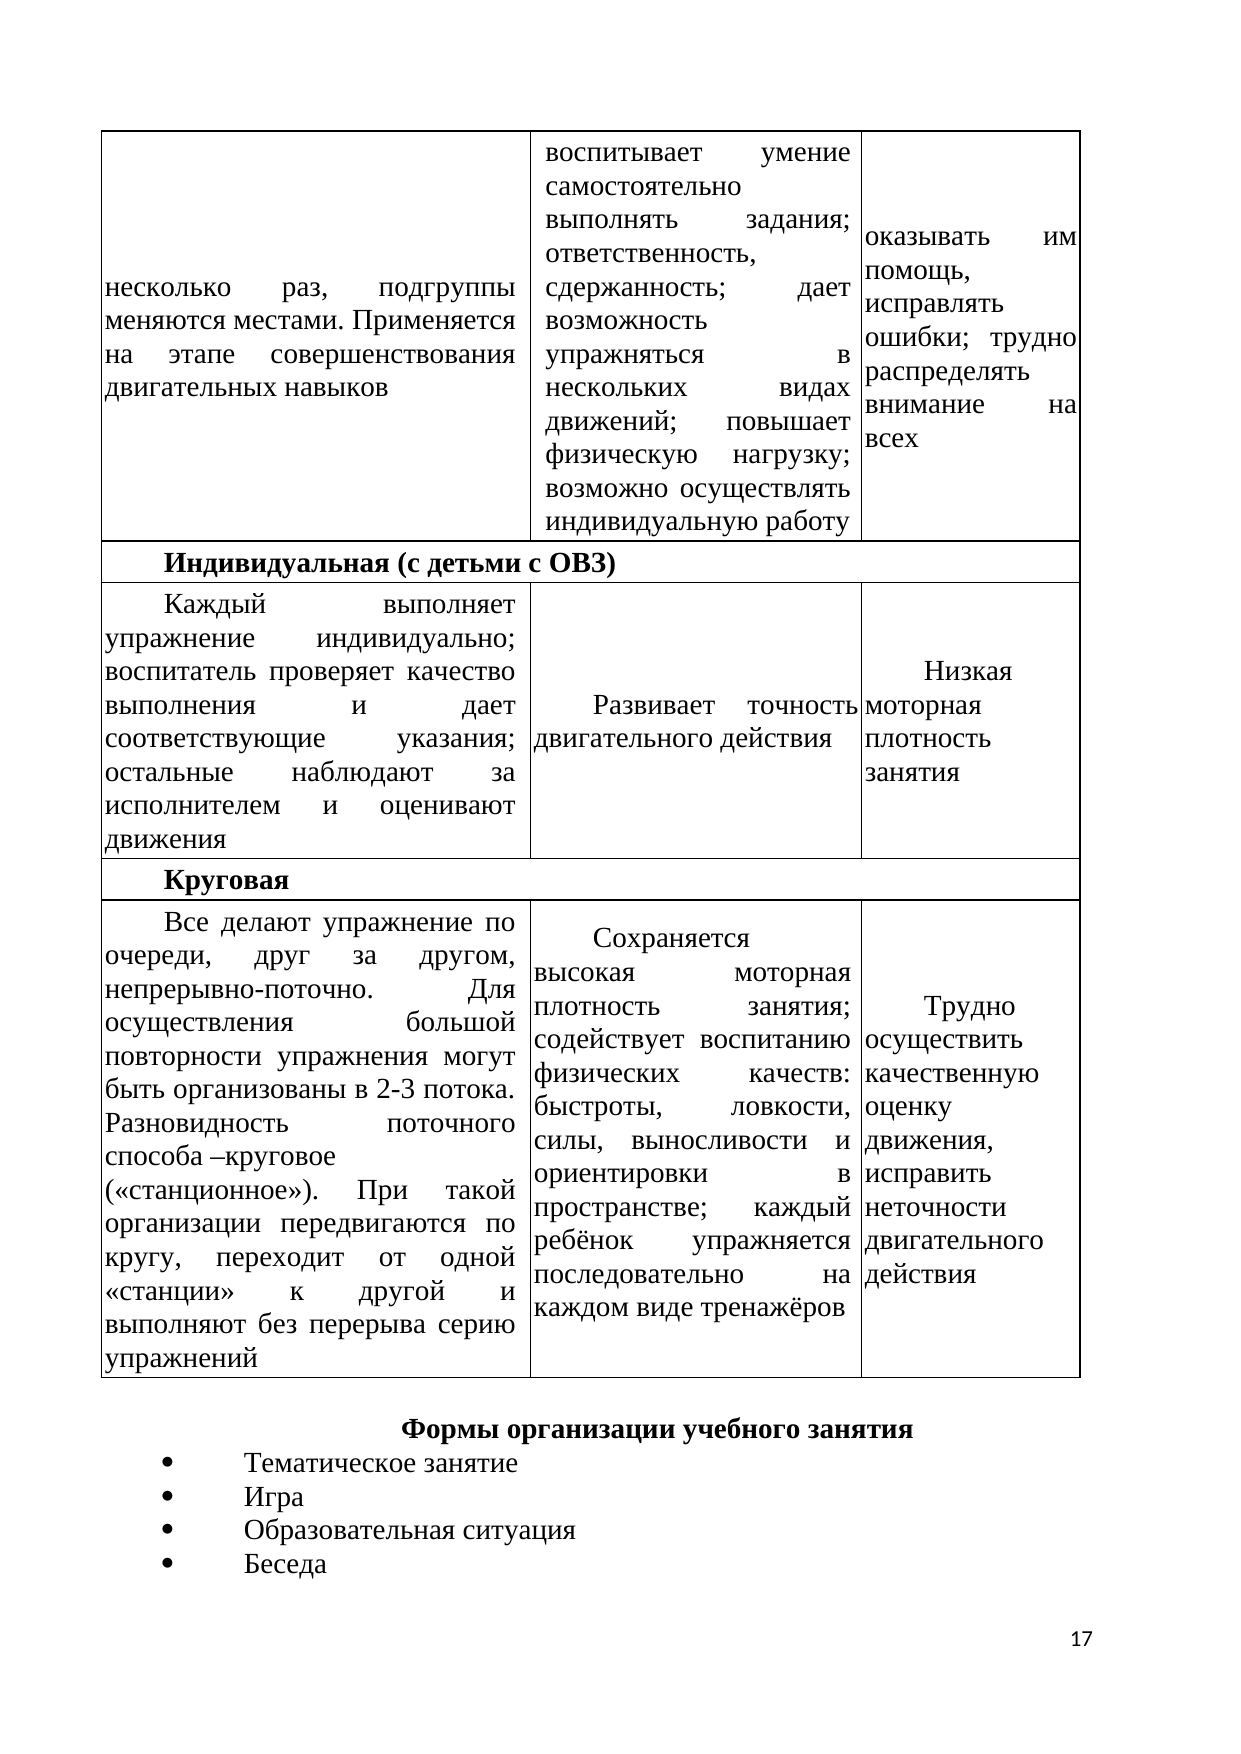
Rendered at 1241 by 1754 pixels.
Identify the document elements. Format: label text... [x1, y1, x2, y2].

table_cell Каждый выполняет упражнение индивидуально; воспитатель проверяет качество выполнения и дает соответствующие указания; остальные наблюдают за исполнителем и оценивают движения [102, 583, 530, 858]
list Формы организации учебного занятия [148, 1412, 1093, 1445]
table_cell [531, 132, 861, 540]
table_cell Трудно осуществить качественную оценку движения, исправить неточности двигательного действия [862, 901, 1079, 1376]
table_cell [102, 132, 530, 540]
list Образовательная ситуация [89, 1512, 1093, 1546]
table_cell Сохраняется высокая моторная плотность занятия; содействует воспитанию физических качеств: быстроты, ловкости, силы, выносливости и ориентировки в пространстве; каждый ребёнок упражняется последовательно на каждом виде тренажёров [531, 901, 861, 1376]
table_cell Низкая моторная плотность занятия [862, 583, 1079, 858]
list Тематическое занятие [89, 1445, 1093, 1479]
table_cell Индивидуальная (с детьми с ОВЗ) [102, 542, 1079, 582]
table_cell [862, 132, 1079, 540]
table_cell Развивает точность двигательного действия [531, 583, 861, 858]
list Игра [89, 1479, 1093, 1512]
table_cell Круговая [102, 859, 1079, 899]
table_cell Все делают упражнение по очереди, друг за другом, непрерывно-поточно. Для осуществления большой повторности упражнения могут быть организованы в 2-3 потока. Разновидность поточного способа –круговое («станционное»). При такой организации передвигаются по кругу, переходит от одной «станции» к другой и выполняют без перерыва серию упражнений [102, 901, 530, 1376]
list Беседа [89, 1546, 1093, 1580]
